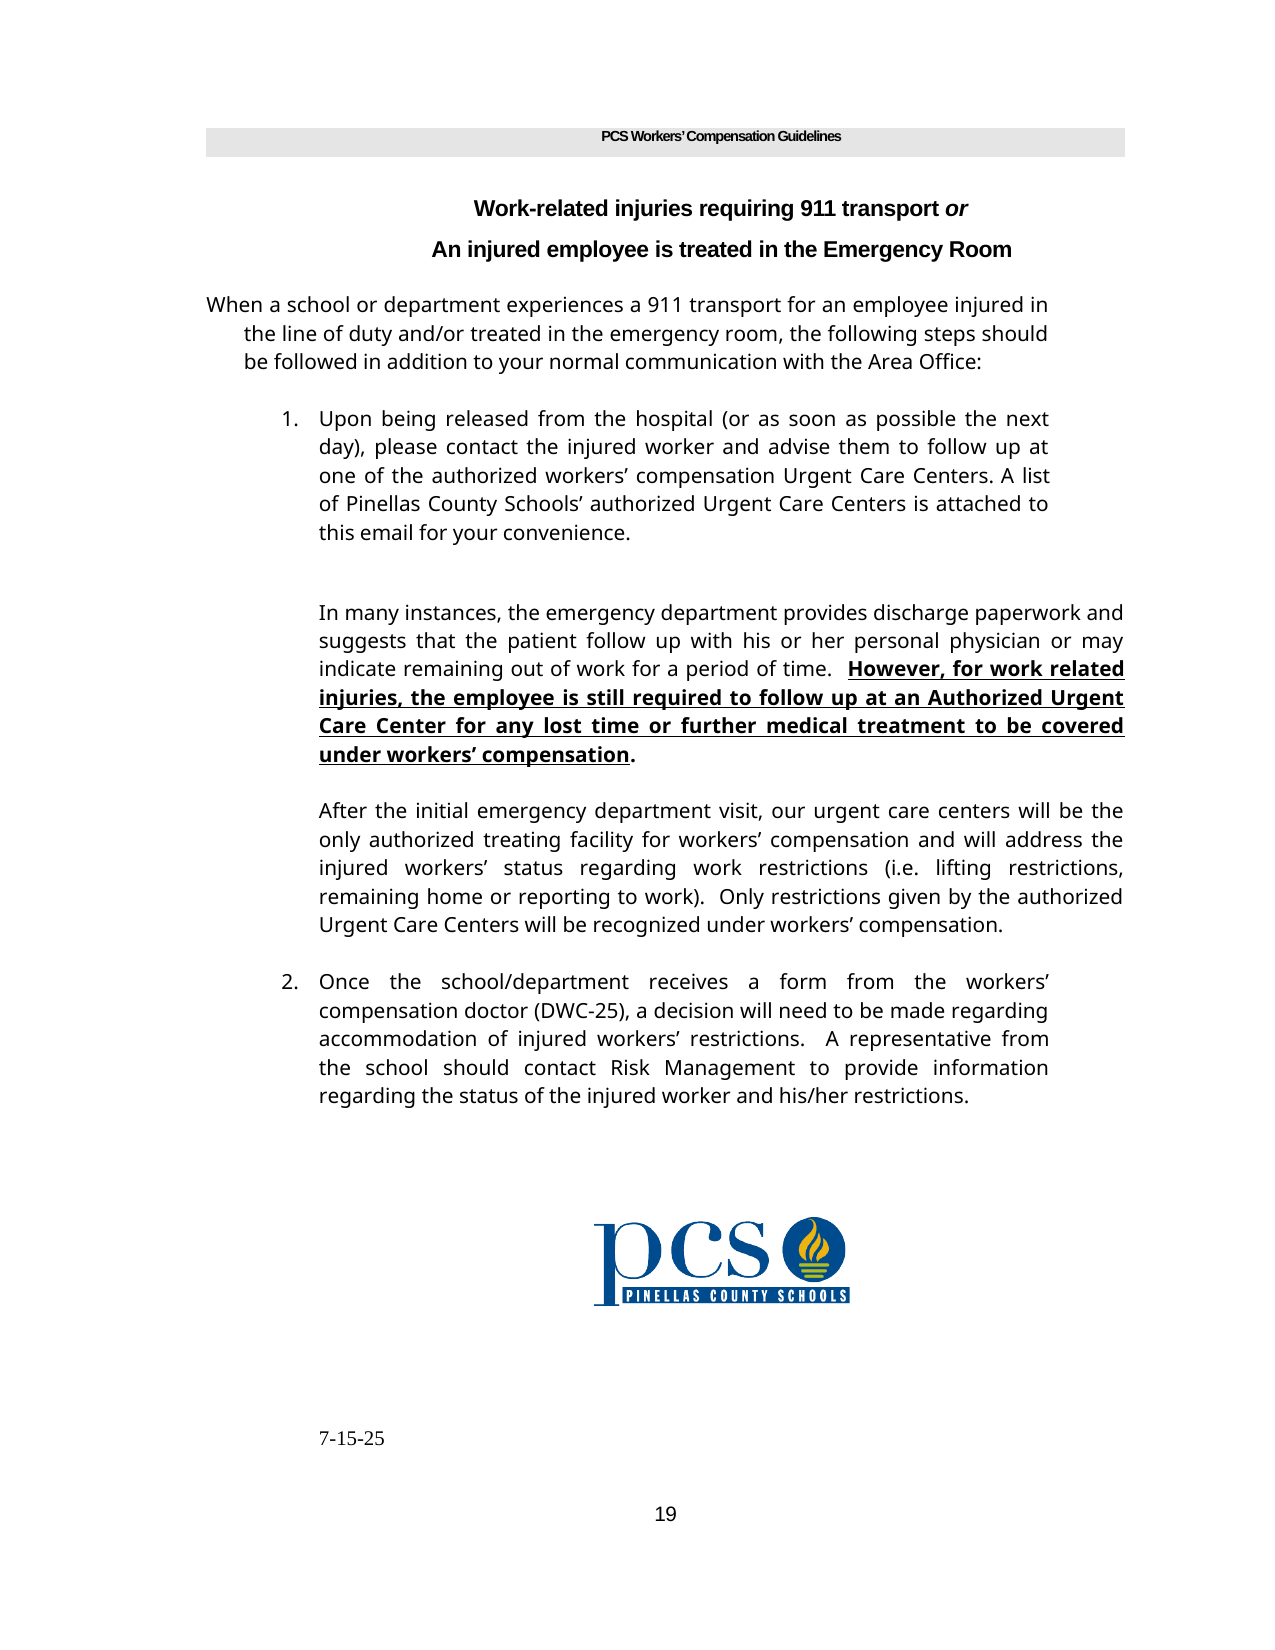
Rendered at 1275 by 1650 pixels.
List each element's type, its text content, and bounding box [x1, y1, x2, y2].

picture [594, 1217, 850, 1306]
text In many instances, the emergency department provides discharge paperwork and suggests that the patient follow up with his or her personal physician or may indicate remaining out of work for a period of time. However, for work related injuries, the employee is still required to follow up at an Authorized Urgent Care Center for any lost time or further medical treatment to be covered under workers’ compensation. [319, 737, 1125, 768]
text When a school or department experiences a 911 transport for an employee injured in the line of duty and/or treated in the emergency room, the following steps should be followed in addition to your normal communication with the Area Office: [206, 290, 1050, 376]
list Upon being released from the hospital (or as soon as possible the next day), please contact the injured worker and advise them to follow up at one of the authorized workers’ compensation Urgent Care Centers. A list of Pinellas County Schools’ authorized Urgent Care Centers is attached to this email for your convenience. [281, 404, 1050, 546]
text 7-15-25 [319, 1425, 1125, 1449]
list Once the school/department receives a form from the workers’ compensation doctor (DWC-25), a decision will need to be made regarding accommodation of injured workers’ restrictions. A representative from the school should contact Risk Management to provide information regarding the status of the injured worker and his/her restrictions. [281, 967, 1050, 1109]
text In many instances, the emergency department provides discharge paperwork and suggests that the patient follow up with his or her personal physician or may indicate remaining out of work for a period of time. However, for work related injuries, the employee is still required to follow up at an Authorized Urgent Care Center for any lost time or further medical treatment to be covered under workers’ compensation. [319, 598, 1125, 707]
text After the initial emergency department visit, our urgent care centers will be the only authorized treating facility for workers’ compensation and will address the injured workers’ status regarding work restrictions (i.e. lifting restrictions, remaining home or reporting to work). Only restrictions given by the authorized Urgent Care Centers will be recognized under workers’ compensation. [319, 797, 1125, 939]
subtitle Work-related injuries requiring 911 transport or [319, 194, 1125, 221]
subtitle An injured employee is treated in the Emergency Room [319, 236, 1125, 262]
subtitle PCS Workers’ Compensation Guidelines [206, 128, 1125, 157]
